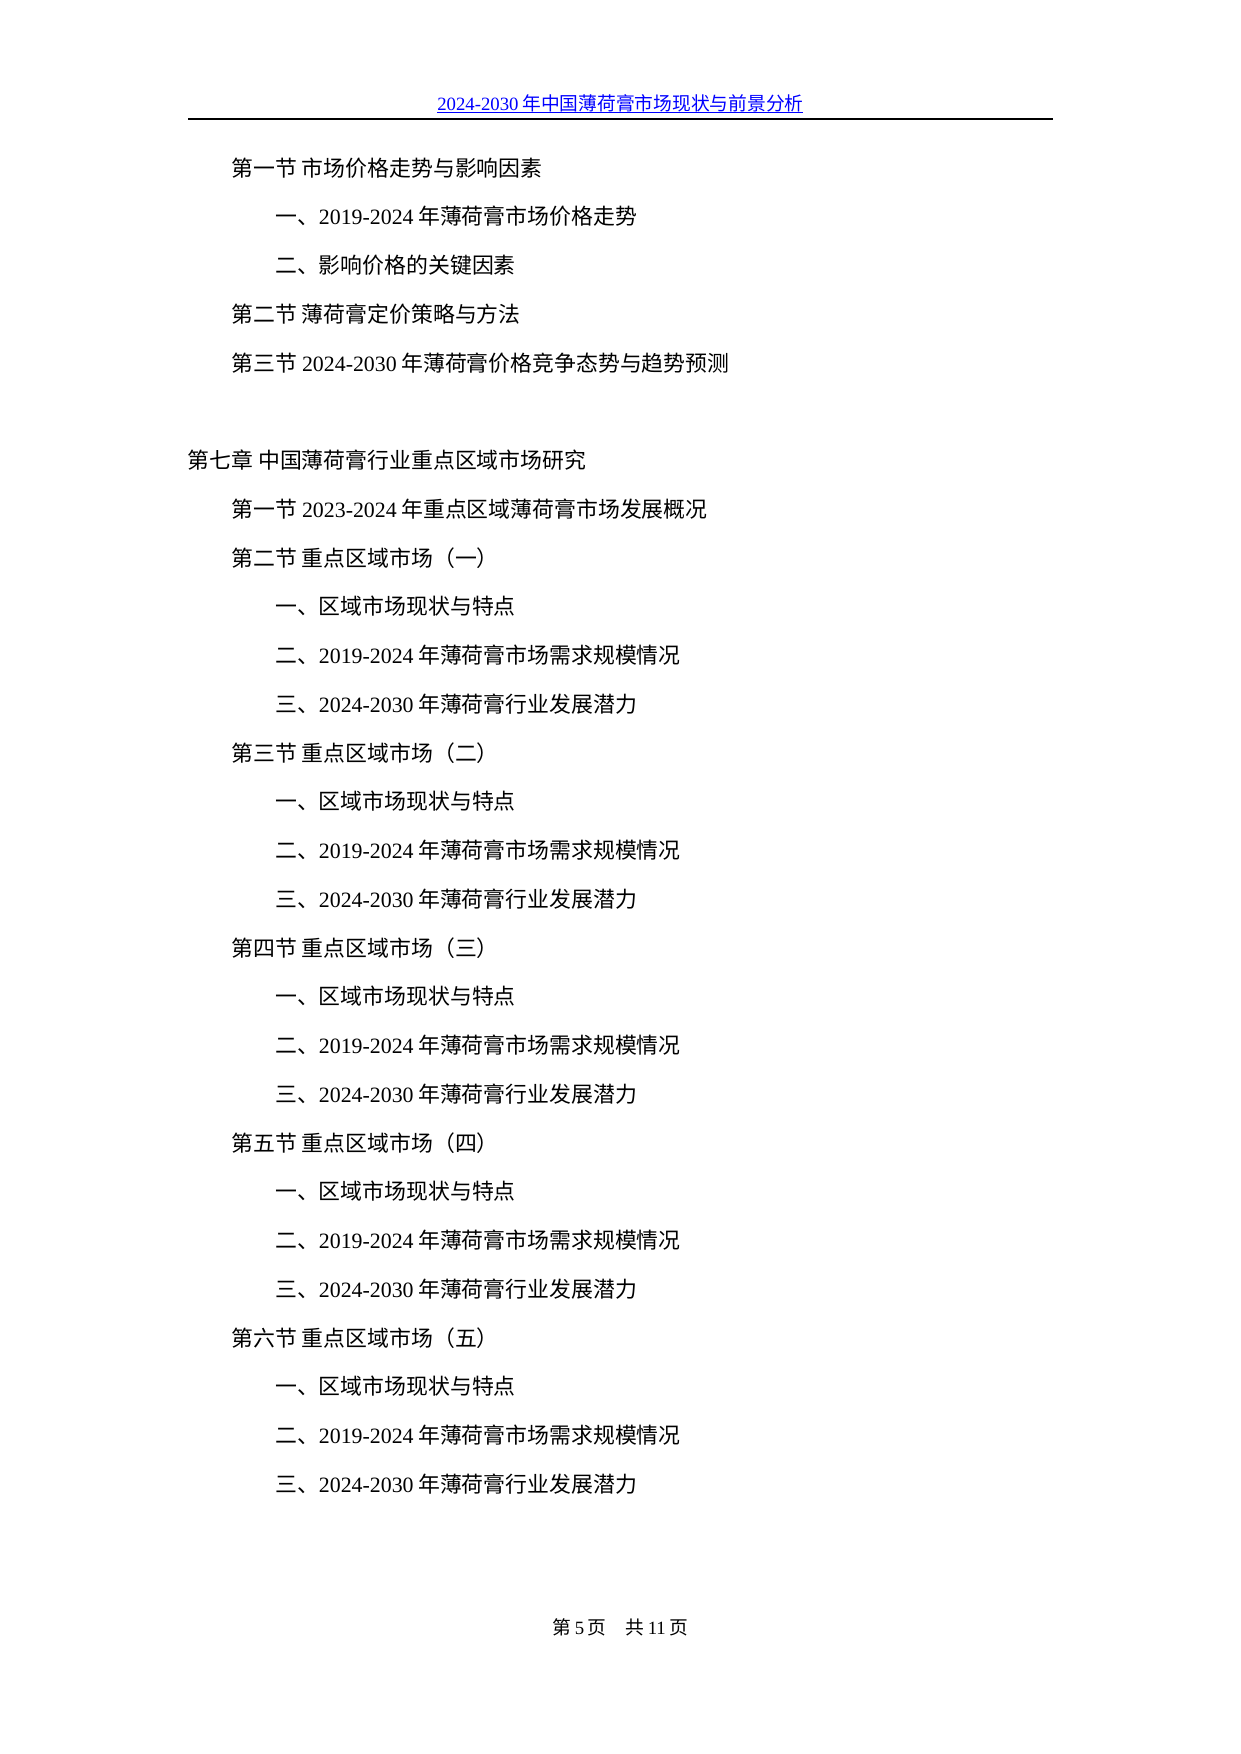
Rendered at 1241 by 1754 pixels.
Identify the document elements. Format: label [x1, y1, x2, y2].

text [187, 150, 1053, 1499]
